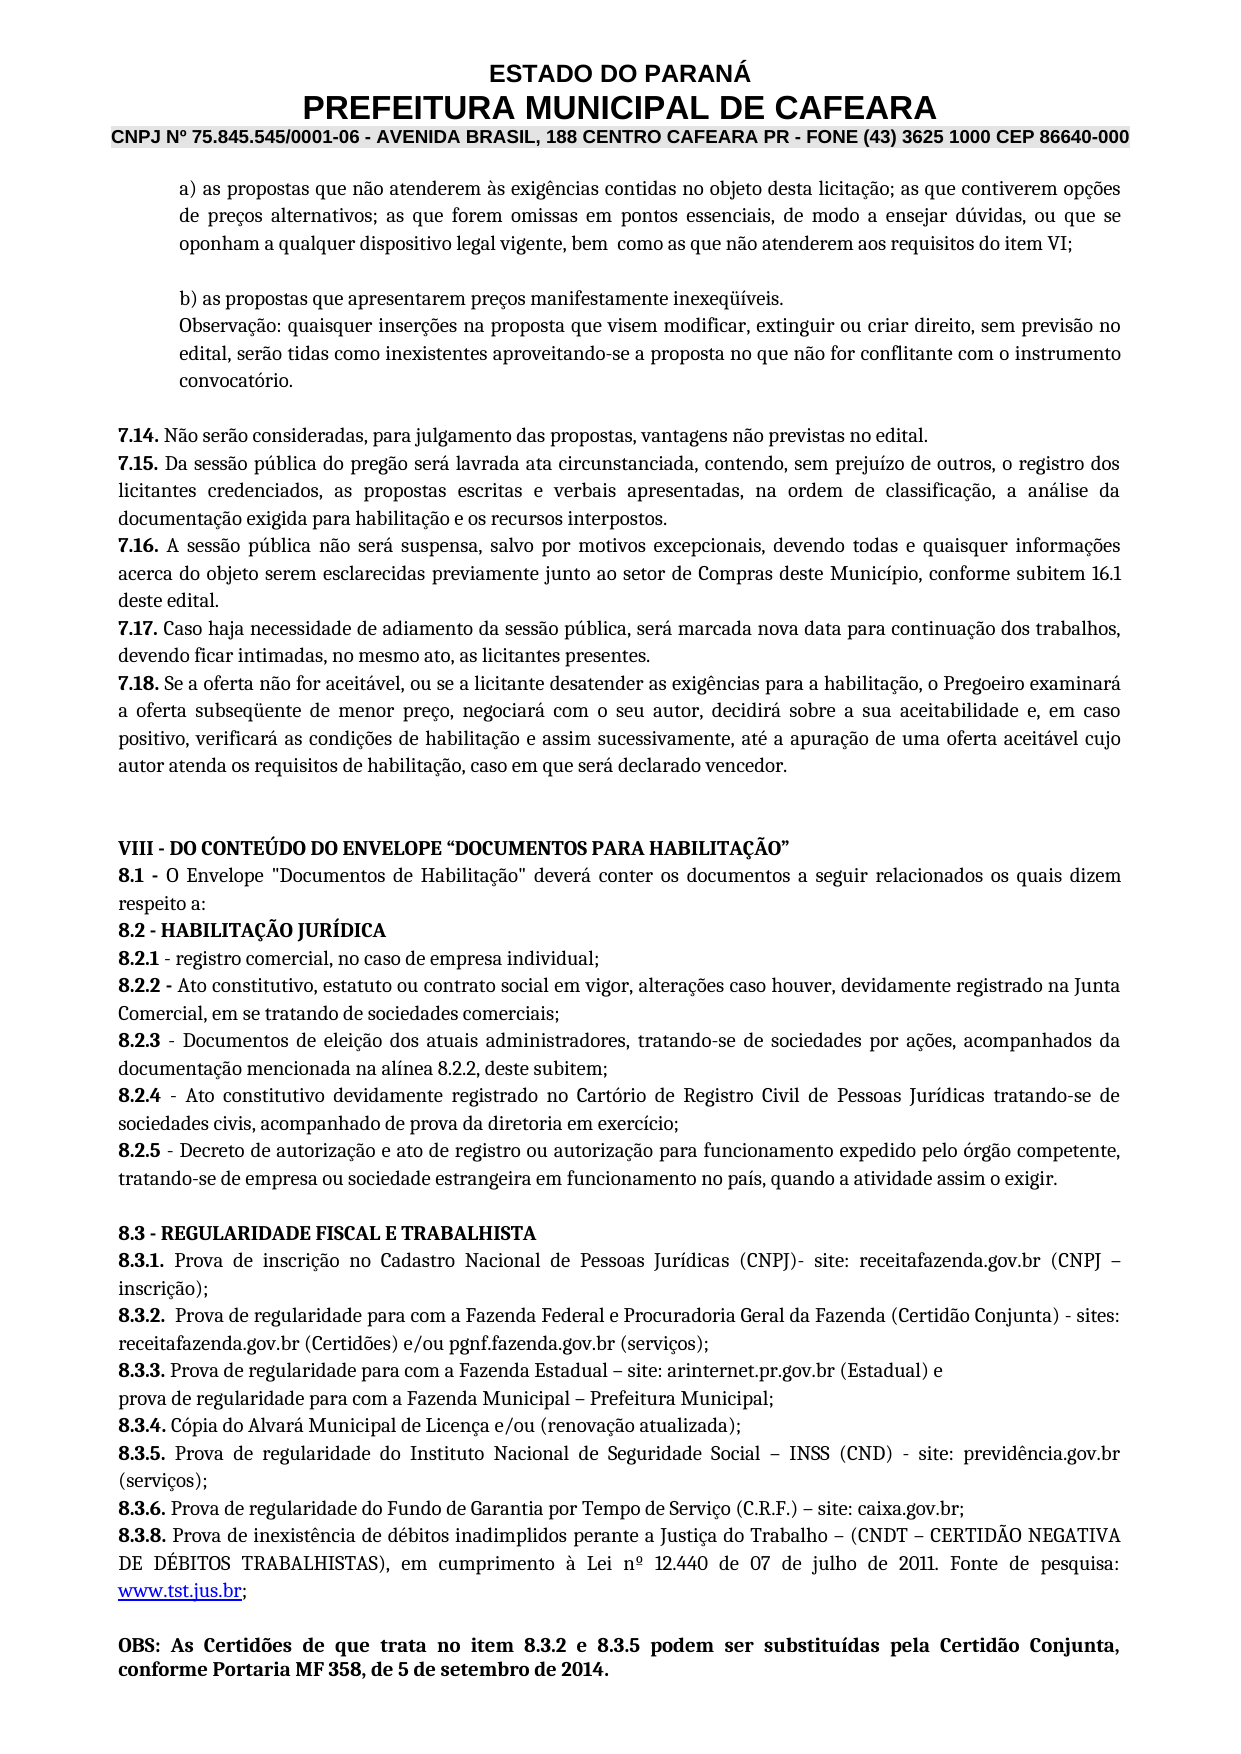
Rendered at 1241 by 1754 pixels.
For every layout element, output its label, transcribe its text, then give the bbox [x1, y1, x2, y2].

text 7.16. A sessão pública não será suspensa, salvo por motivos excepcionais, devendo todas e quaisquer informações acerca do objeto serem esclarecidas previamente junto ao setor de Compras deste Município, conforme subitem 16.1 deste edital. [118, 534, 1122, 613]
text a) as propostas que não atenderem às exigências contidas no objeto desta licitação; as que contiverem opções de preços alternativos; as que forem omissas em pontos essenciais, de modo a ensejar dúvidas, ou que se oponham a qualquer dispositivo legal vigente, bem como as que não atenderem aos requisitos do item VI; [179, 177, 1122, 256]
text 8.2.2 - Ato constitutivo, estatuto ou contrato social em vigor, alterações caso houver, devidamente registrado na Junta Comercial, em se tratando de sociedades comerciais; [118, 974, 1122, 1026]
text 7.18. Se a oferta não for aceitável, ou se a licitante desatender as exigências para a habilitação, o Pregoeiro examinará a oferta subseqüente de menor preço, negociará com o seu autor, decidirá sobre a sua aceitabilidade e, em caso positivo, verificará as condições de habilitação e assim sucessivamente, até a apuração de uma oferta aceitável cujo autor atenda os requisitos de habilitação, caso em que será declarado vencedor. [118, 672, 1122, 778]
text 8.2.3 - Documentos de eleição dos atuais administradores, tratando-se de sociedades por ações, acompanhados da documentação mencionada na alínea 8.2.2, deste subitem; [118, 1029, 1122, 1081]
text prova de regularidade para com a Fazenda Municipal – Prefeitura Municipal; [118, 1387, 1122, 1411]
text 8.3.6. Prova de regularidade do Fundo de Garantia por Tempo de Serviço (C.R.F.) – site: caixa.gov.br; [118, 1497, 1122, 1521]
text OBS: As Certidões de que trata no item 8.3.2 e 8.3.5 podem ser substituídas pela Certidão Conjunta, conforme Portaria MF 358, de 5 de setembro de 2014. [118, 1634, 1122, 1682]
text 8.3 - REGULARIDADE FISCAL E TRABALHISTA [118, 1222, 1122, 1246]
text 8.3.8. Prova de inexistência de débitos inadimplidos perante a Justiça do Trabalho – (CNDT – CERTIDÃO NEGATIVA DE DÉBITOS TRABALHISTAS), em cumprimento à Lei nº 12.440 de 07 de julho de 2011. Fonte de pesquisa: www.tst.jus.br; [118, 1524, 1122, 1603]
text VIII - DO CONTEÚDO DO ENVELOPE “DOCUMENTOS PARA HABILITAÇÃO” [118, 837, 1122, 861]
text 8.3.2. Prova de regularidade para com a Fazenda Federal e Procuradoria Geral da Fazenda (Certidão Conjunta) - sites: receitafazenda.gov.br (Certidões) e/ou pgnf.fazenda.gov.br (serviços); [118, 1304, 1122, 1356]
text 8.3.4. Cópia do Alvará Municipal de Licença e/ou (renovação atualizada); [118, 1414, 1122, 1438]
text 7.14. Não serão consideradas, para julgamento das propostas, vantagens não previstas no edital. [118, 424, 1122, 448]
text 7.17. Caso haja necessidade de adiamento da sessão pública, será marcada nova data para continuação dos trabalhos, devendo ficar intimadas, no mesmo ato, as licitantes presentes. [118, 617, 1122, 668]
text 8.2.1 - registro comercial, no caso de empresa individual; [118, 947, 1122, 971]
text Observação: quaisquer inserções na proposta que visem modificar, extinguir ou criar direito, sem previsão no edital, serão tidas como inexistentes aproveitando-se a proposta no que não for conflitante com o instrumento convocatório. [179, 314, 1122, 393]
text 8.2 - HABILITAÇÃO JURÍDICA [118, 919, 1122, 943]
text 8.1 - O Envelope "Documentos de Habilitação" deverá conter os documentos a seguir relacionados os quais dizem respeito a: [118, 864, 1122, 916]
text b) as propostas que apresentarem preços manifestamente inexeqüíveis. [179, 287, 1122, 311]
text 8.3.1. Prova de inscrição no Cadastro Nacional de Pessoas Jurídicas (CNPJ)- site: receitafazenda.gov.br (CNPJ – inscrição); [118, 1249, 1122, 1301]
text 7.15. Da sessão pública do pregão será lavrada ata circunstanciada, contendo, sem prejuízo de outros, o registro dos licitantes credenciados, as propostas escritas e verbais apresentadas, na ordem de classificação, a análise da documentação exigida para habilitação e os recursos interpostos. [118, 452, 1122, 531]
text 8.3.5. Prova de regularidade do Instituto Nacional de Seguridade Social – INSS (CND) - site: previdência.gov.br (serviços); [118, 1442, 1122, 1493]
text 8.3.3. Prova de regularidade para com a Fazenda Estadual – site: arinternet.pr.gov.br (Estadual) e [118, 1359, 1122, 1383]
text 8.2.4 - Ato constitutivo devidamente registrado no Cartório de Registro Civil de Pessoas Jurídicas tratando-se de sociedades civis, acompanhado de prova da diretoria em exercício; [118, 1084, 1122, 1136]
text 8.2.5 - Decreto de autorização e ato de registro ou autorização para funcionamento expedido pelo órgão competente, tratando-se de empresa ou sociedade estrangeira em funcionamento no país, quando a atividade assim o exigir. [118, 1139, 1122, 1191]
